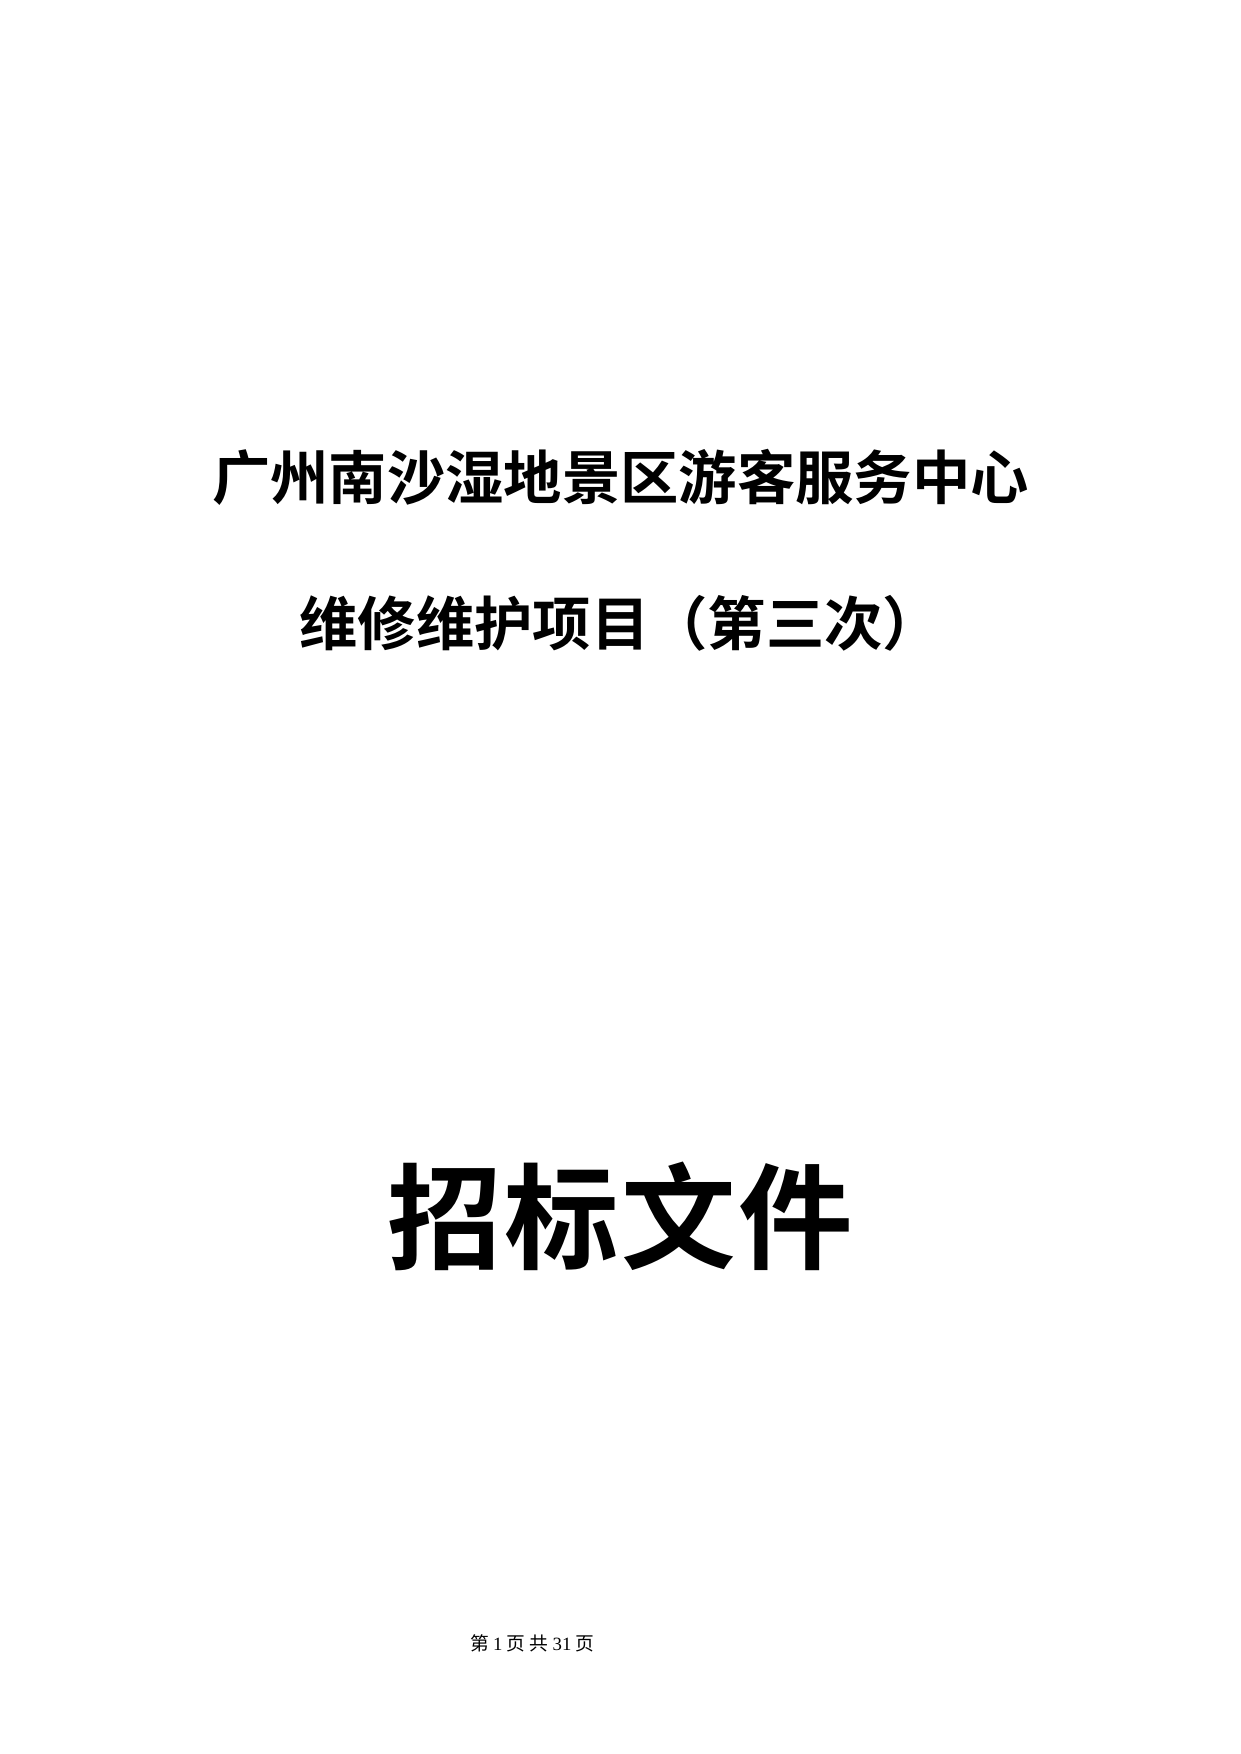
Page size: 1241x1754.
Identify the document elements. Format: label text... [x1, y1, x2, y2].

text 招标文件 [187, 1112, 1053, 1307]
text 广州南沙湿地景区游客服务中心维修维护项目（第三次） [187, 425, 1053, 669]
